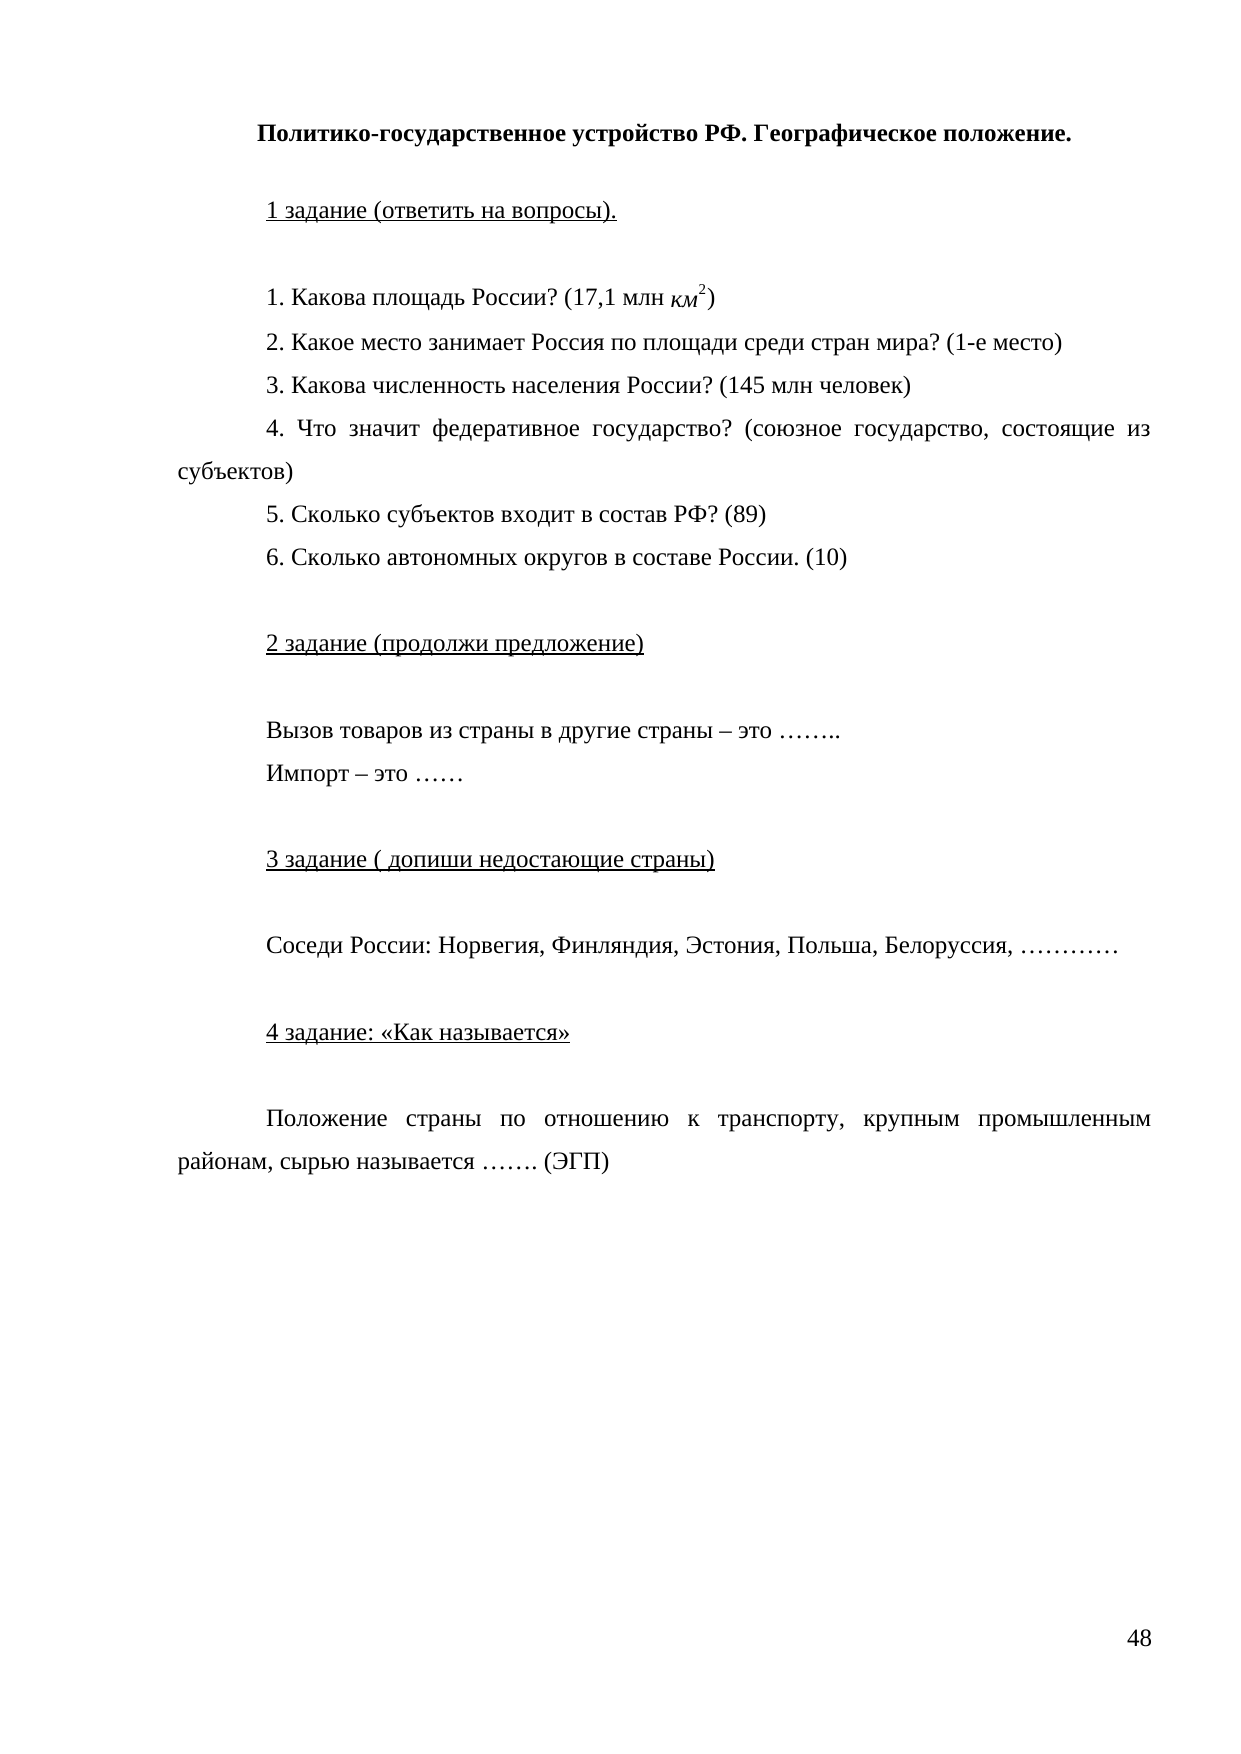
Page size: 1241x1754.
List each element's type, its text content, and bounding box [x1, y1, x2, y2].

text 6. Сколько автономных округов в составе России. (10) [177, 542, 1152, 571]
text 1. Какова площадь России? (17,1 млн ) [177, 281, 1152, 312]
text 4 задание: «Как называется» [177, 1017, 1152, 1045]
text Вызов товаров из страны в другие страны – это …….. [177, 715, 1152, 743]
text 3 задание ( допиши недостающие страны) [177, 844, 1152, 873]
text 2 задание (продолжи предложение) [177, 628, 1152, 657]
text 1 задание (ответить на вопросы). [177, 195, 1152, 223]
text Импорт – это …… [177, 758, 1152, 787]
text Положение страны по отношению к транспорту, крупным промышленным районам, сырью называется ……. (ЭГП) [177, 1103, 1152, 1175]
subtitle Политико-государственное устройство РФ. Географическое положение. [177, 118, 1152, 147]
text 3. Какова численность населения России? (145 млн человек) [177, 370, 1152, 398]
text 2. Какое место занимает Россия по площади среди стран мира? (1-е место) [177, 327, 1152, 355]
text Соседи России: Норвегия, Финляндия, Эстония, Польша, Белоруссия, ………… [177, 930, 1152, 959]
text 5. Сколько субъектов входит в состав РФ? (89) [177, 499, 1152, 528]
text 4. Что значит федеративное государство? (союзное государство, состоящие из субъектов) [177, 413, 1152, 485]
